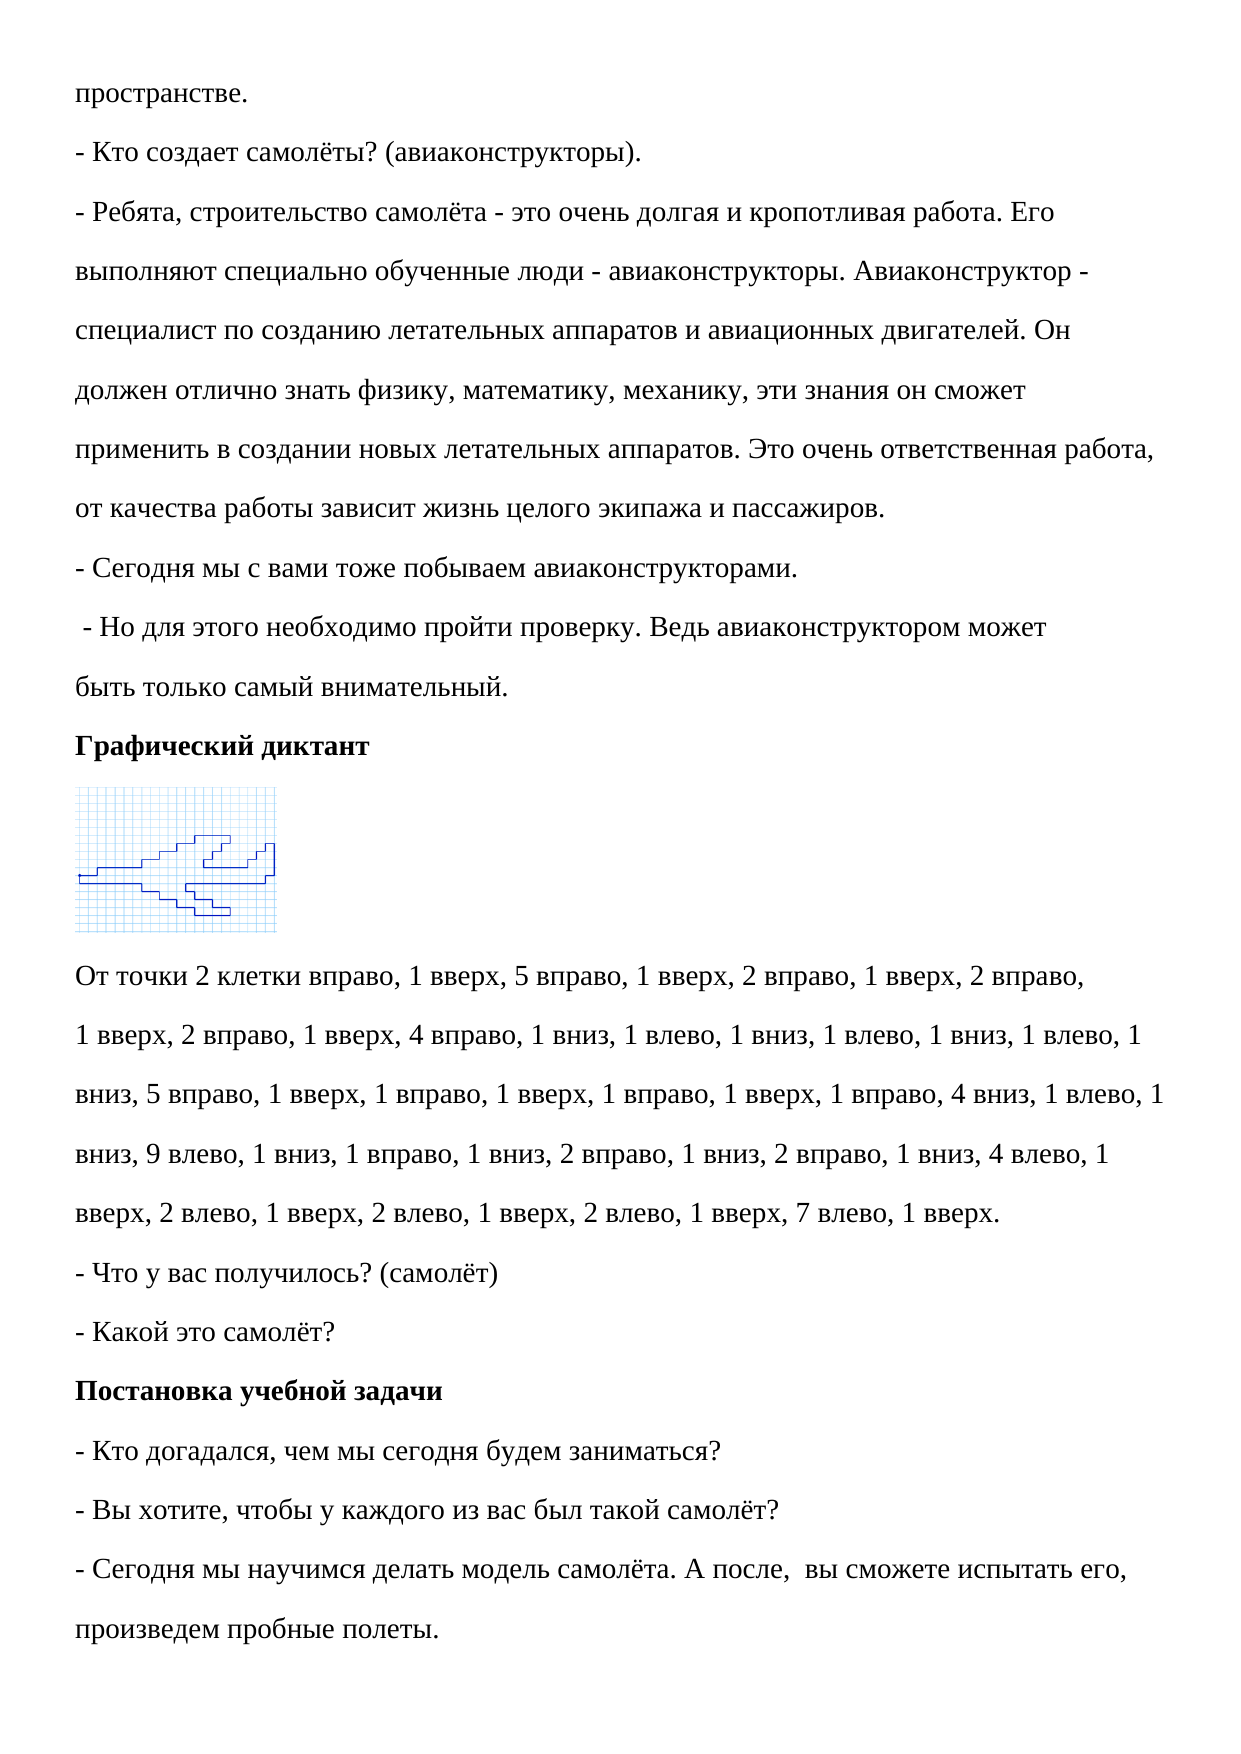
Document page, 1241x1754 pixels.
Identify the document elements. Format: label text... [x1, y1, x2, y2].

text пространстве. [75, 75, 1165, 108]
text должен отлично знать физику, математику, механику, эти знания он сможет [75, 372, 1165, 405]
text - Кто создает самолёты? (авиаконструкторы). [75, 134, 1165, 168]
text от качества работы зависит жизнь целого экипажа и пассажиров. [75, 491, 1165, 524]
text - Кто догадался, чем мы сегодня будем заниматься? [75, 1433, 1165, 1466]
text - Сегодня мы с вами тоже побываем авиаконструкторами. [75, 550, 1165, 583]
text - Сегодня мы научимся делать модель самолёта. А после, вы сможете испытать его, [75, 1552, 1165, 1585]
text - Какой это самолёт? [75, 1314, 1165, 1348]
text произведем пробные полеты. [75, 1611, 1165, 1644]
text От точки 2 клетки вправо, 1 вверх, 5 вправо, 1 вверх, 2 вправо, 1 вверх, 2 вправо, [75, 958, 1165, 991]
text применить в создании новых летательных аппаратов. Это очень ответственная работа, [75, 431, 1165, 465]
text - Но для этого необходимо пройти проверку. Ведь авиаконструктором может [75, 609, 1165, 643]
text - Ребята, строительство самолёта - это очень долгая и кропотливая работа. Его [75, 194, 1165, 227]
picture [75, 787, 277, 933]
text Графический диктант [75, 728, 1165, 762]
text - Вы хотите, чтобы у каждого из вас был такой самолёт? [75, 1492, 1165, 1526]
text вниз, 9 влево, 1 вниз, 1 вправо, 1 вниз, 2 вправо, 1 вниз, 2 вправо, 1 вниз, 4 влево, 1 [75, 1136, 1165, 1169]
text вниз, 5 вправо, 1 вверх, 1 вправо, 1 вверх, 1 вправо, 1 вверх, 1 вправо, 4 вниз, 1 влево, 1 [75, 1077, 1165, 1110]
text быть только самый внимательный. [75, 669, 1165, 702]
text 1 вверх, 2 вправо, 1 вверх, 4 вправо, 1 вниз, 1 влево, 1 вниз, 1 влево, 1 вниз, 1 влево, 1 [75, 1017, 1165, 1051]
text специалист по созданию летательных аппаратов и авиационных двигателей. Он [75, 312, 1165, 346]
text Постановка учебной задачи [75, 1373, 1165, 1407]
text вверх, 2 влево, 1 вверх, 2 влево, 1 вверх, 2 влево, 1 вверх, 7 влево, 1 вверх. [75, 1195, 1165, 1229]
text выполняют специально обученные люди - авиаконструкторы. Авиаконструктор - [75, 253, 1165, 287]
text - Что у вас получилось? (самолёт) [75, 1255, 1165, 1288]
